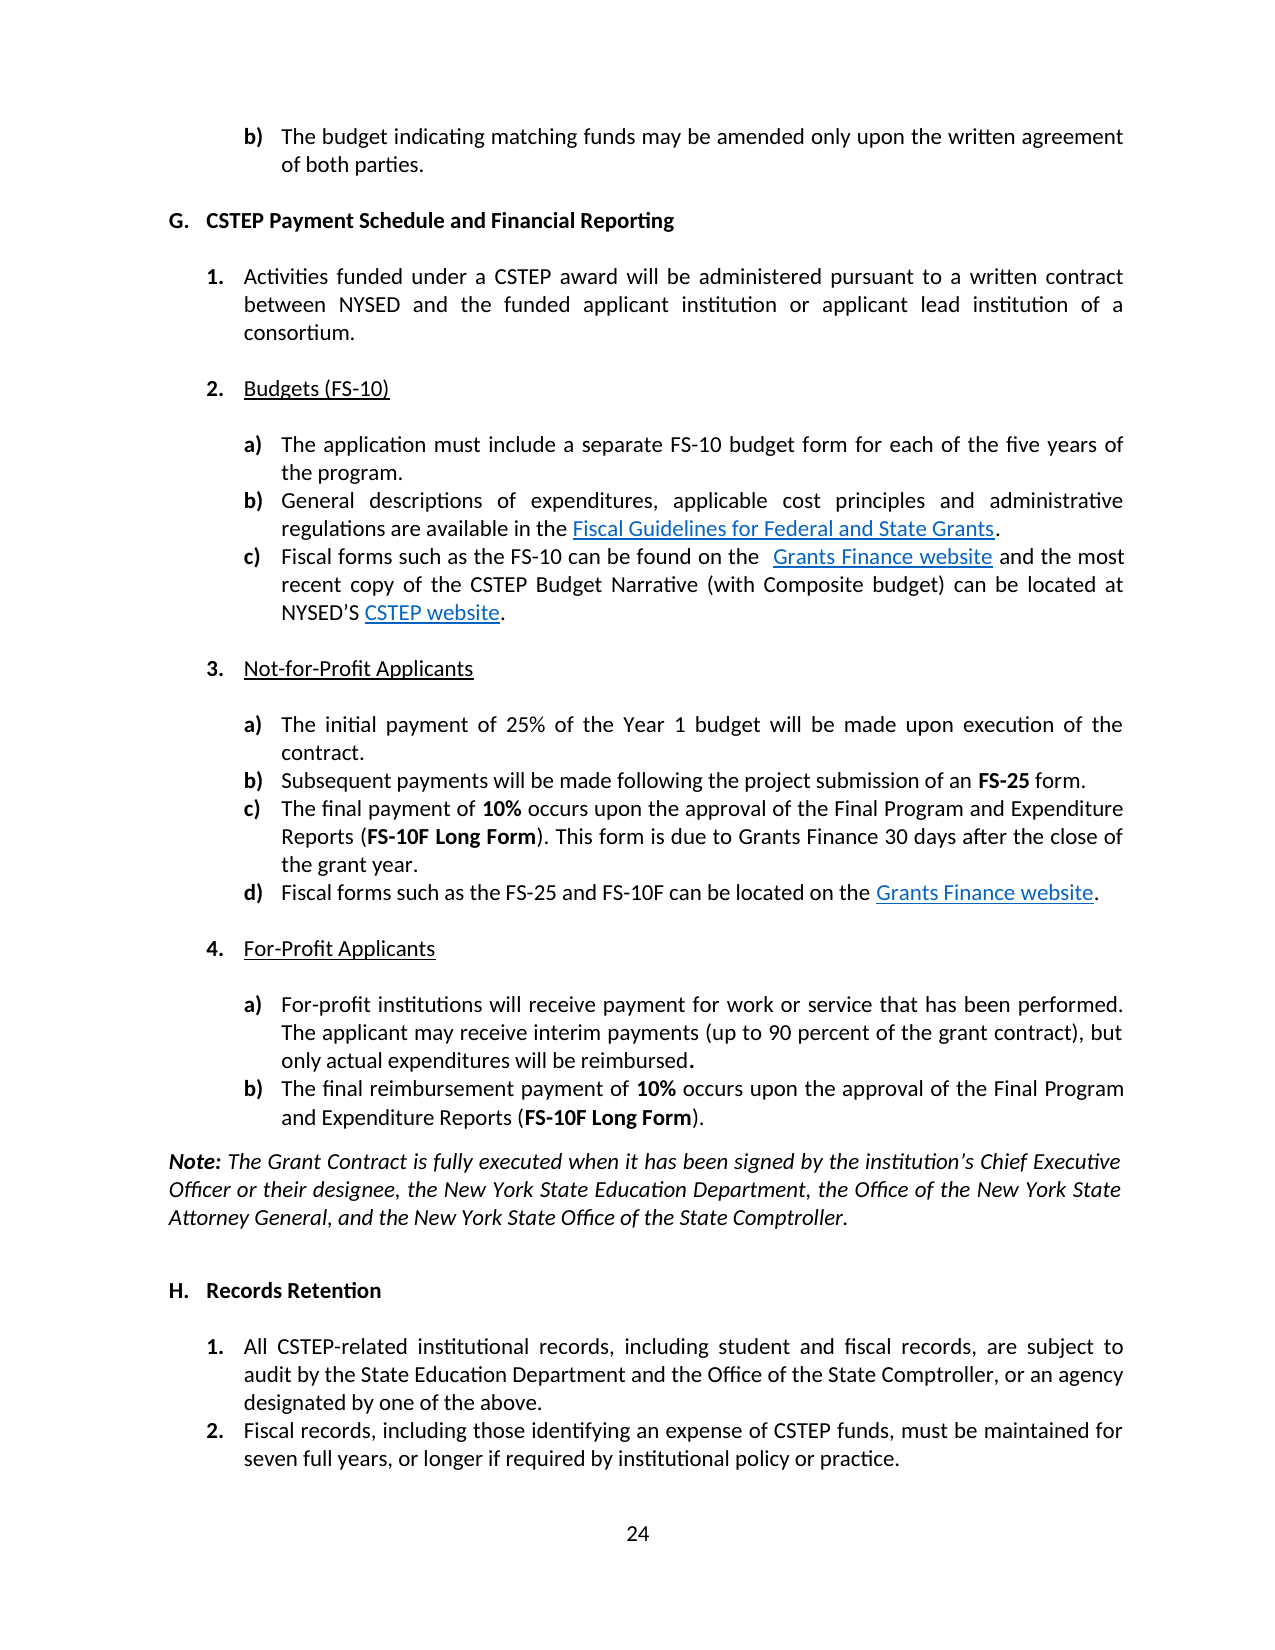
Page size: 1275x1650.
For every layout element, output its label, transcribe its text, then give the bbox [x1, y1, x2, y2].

list The budget indicating matching funds may be amended only upon the written agreement of both parties. [244, 122, 1125, 178]
list For-Profit Applicants [206, 934, 1125, 962]
list Subsequent payments will be made following the project submission of an FS-25 form. [244, 766, 1125, 794]
list Fiscal records, including those identifying an expense of CSTEP funds, must be maintained for seven full years, or longer if required by institutional policy or practice. [206, 1416, 1125, 1472]
list Records Retention [169, 1276, 1125, 1304]
list Fiscal forms such as the FS-10 can be found on the Grants Finance website and the most recent copy of the CSTEP Budget Narrative (with Composite budget) can be located at NYSED’S CSTEP website. [244, 542, 1125, 626]
list General descriptions of expenditures, applicable cost principles and administrative regulations are available in the Fiscal Guidelines for Federal and State Grants. [244, 486, 1125, 542]
list The initial payment of 25% of the Year 1 budget will be made upon execution of the contract. [244, 710, 1125, 766]
list Budgets (FS-10) [206, 374, 1125, 402]
list CSTEP Payment Schedule and Financial Reporting [169, 206, 1125, 234]
list Fiscal forms such as the FS-25 and FS-10F can be located on the Grants Finance website. [244, 878, 1125, 906]
list All CSTEP-related institutional records, including student and fiscal records, are subject to audit by the State Education Department and the Office of the State Comptroller, or an agency designated by one of the above. [206, 1332, 1125, 1416]
list Activities funded under a CSTEP award will be administered pursuant to a written contract between NYSED and the funded applicant institution or applicant lead institution of a consortium. [206, 262, 1125, 346]
list The final reimbursement payment of 10% occurs upon the approval of the Final Program and Expenditure Reports (FS-10F Long Form). [244, 1074, 1125, 1131]
text Note: The Grant Contract is fully executed when it has been signed by the institution’s Chief Executive Officer or their designee, the New York State Education Department, the Office of the New York State Attorney General, and the New York State Office of the State Comptroller. [169, 1147, 1125, 1231]
list For-profit institutions will receive payment for work or service that has been performed. The applicant may receive interim payments (up to 90 percent of the grant contract), but only actual expenditures will be reimbursed. [244, 991, 1125, 1074]
list The final payment of 10% occurs upon the approval of the Final Program and Expenditure Reports (FS-10F Long Form). This form is due to Grants Finance 30 days after the close of the grant year. [244, 794, 1125, 878]
list Not-for-Profit Applicants [206, 654, 1125, 682]
list The application must include a separate FS-10 budget form for each of the five years of the program. [244, 430, 1125, 486]
